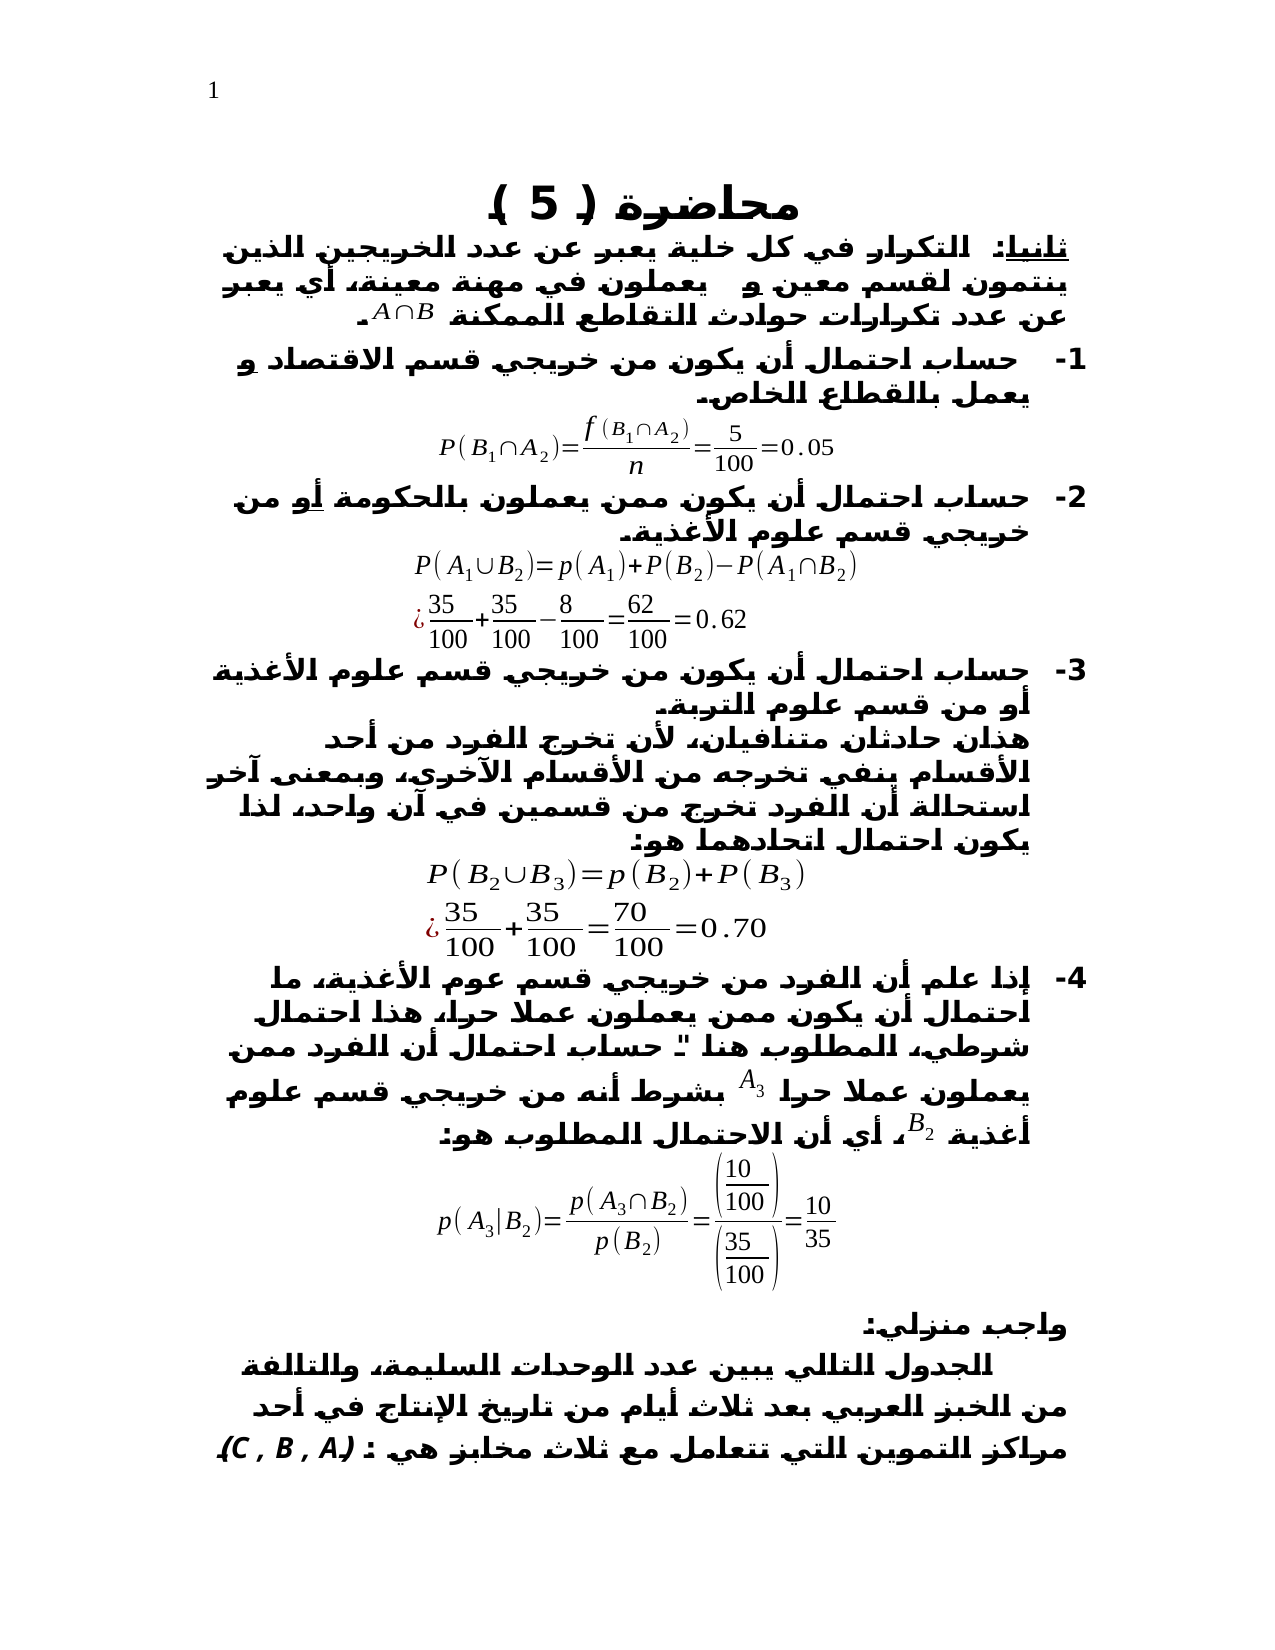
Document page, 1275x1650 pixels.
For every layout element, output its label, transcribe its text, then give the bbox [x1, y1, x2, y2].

list حساب احتمال أن يكون من خريجي قسم علوم الأغذية أو من قسم علوم التربة. [207, 653, 1068, 721]
text واجب منزلي: [207, 1308, 1068, 1342]
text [207, 1342, 1068, 1467]
list حساب احتمال أن يكون ممن يعملون بالحكومة أو من خريجي قسم علوم الأغذية. [207, 481, 1068, 549]
text محاضرة ( 5 ) [207, 177, 1068, 230]
text هذان حادثان متنافيان، لأن تخرج الفرد من أحد الأقسام ينفي تخرجه من الأقسام الآخرى، وبمعنى آخر استحالة أن الفرد تخرج من قسمين في آن واحد، لذا يكون احتمال اتحادهما هو: [207, 721, 1031, 857]
text ثانيا: التكرار في كل خلية يعبر عن عدد الخريجين الذين ينتمون لقسم معين و يعملون في مهنة معينة، أي يعبر عن عدد تكرارات حوادث التقاطع الممكنة . [207, 230, 1068, 332]
list حساب احتمال أن يكون من خريجي قسم الاقتصاد و يعمل بالقطاع الخاص. [207, 343, 1068, 411]
list إذا علم أن الفرد من خريجي قسم عوم الأغذية، ما احتمال أن يكون ممن يعملون عملا حرا، هذا احتمال شرطي، المطلوب هنا " حساب احتمال أن الفرد ممن يعملون عملا حرا بشرط أنه من خريجي قسم علوم أغذية ، أي أن الاحتمال المطلوب هو: [207, 962, 1068, 1151]
